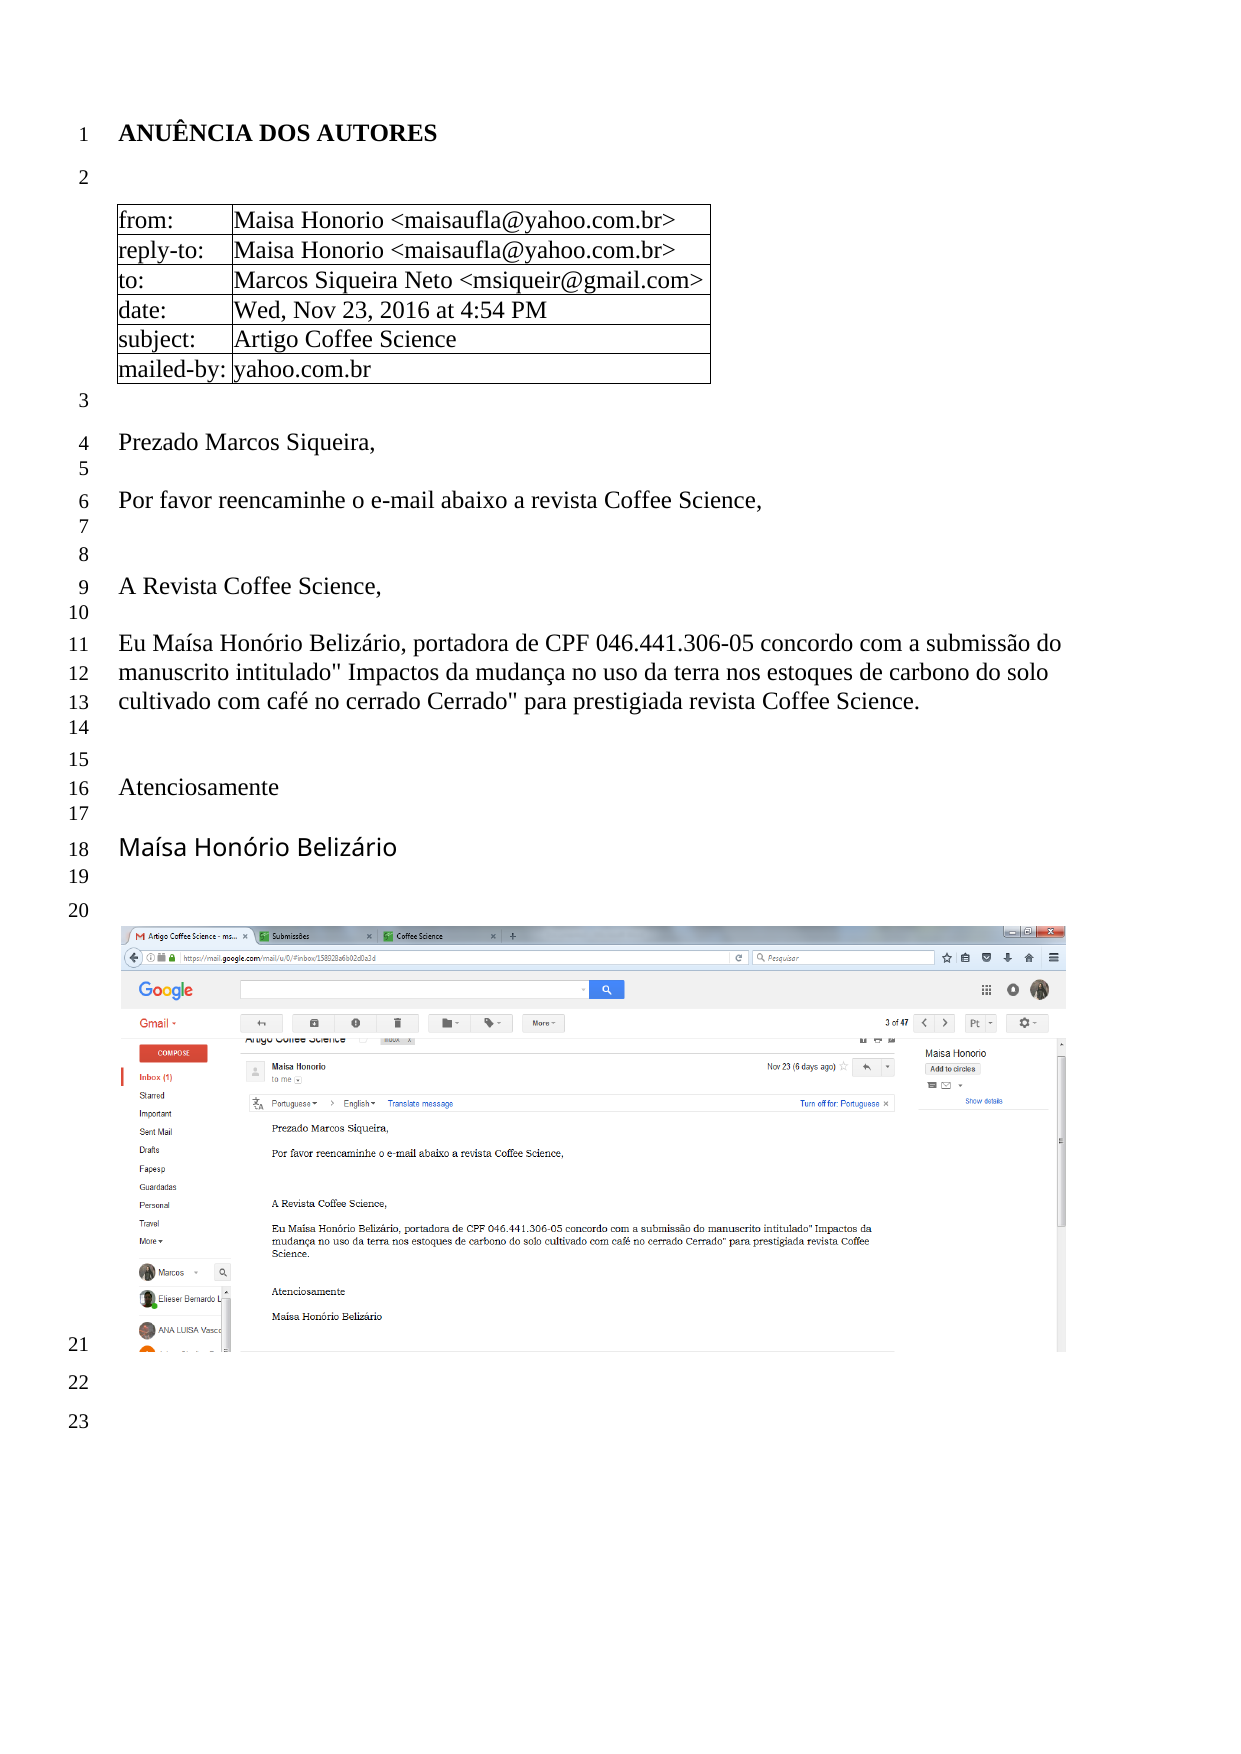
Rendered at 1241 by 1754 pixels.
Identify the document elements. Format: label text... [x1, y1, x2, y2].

table_cell Marcos Siqueira Neto <msiqueir@gmail.com> [233, 265, 710, 294]
table_header from: [118, 205, 232, 234]
text Eu Maísa Honório Belizário, portadora de CPF 046.441.306-05 concordo com a submissão do manuscrito intitulado" Impactos da mudança no uso da terra nos estoques de carbono do solo cultivado com café no cerrado Cerrado" para prestigiada revista Coffee Science. [118, 628, 1122, 715]
text Por favor reencaminhe o e-mail abaixo a revista Coffee Science, [118, 485, 1122, 513]
table_header Maisa Honorio <maisaufla@yahoo.com.br> [233, 205, 710, 234]
table_cell yahoo.com.br [233, 354, 710, 383]
table_cell reply-to: [118, 235, 232, 264]
table_cell mailed-by: [118, 354, 232, 383]
text Maísa Honório Belizário [118, 830, 1122, 864]
picture [121, 926, 1066, 1352]
text Prezado Marcos Siqueira, [118, 427, 1122, 456]
table_cell date: [118, 295, 232, 323]
table_cell Wed, Nov 23, 2016 at 4:54 PM [233, 295, 710, 323]
table_cell to: [118, 265, 232, 294]
table_cell Maisa Honorio <maisaufla@yahoo.com.br> [233, 235, 710, 264]
text A Revista Coffee Science, [118, 571, 1122, 600]
table_cell Artigo Coffee Science [233, 325, 710, 353]
text Atenciosamente [118, 743, 1122, 801]
text ANUÊNCIA DOS AUTORES [118, 118, 1122, 147]
table_cell subject: [118, 325, 232, 353]
